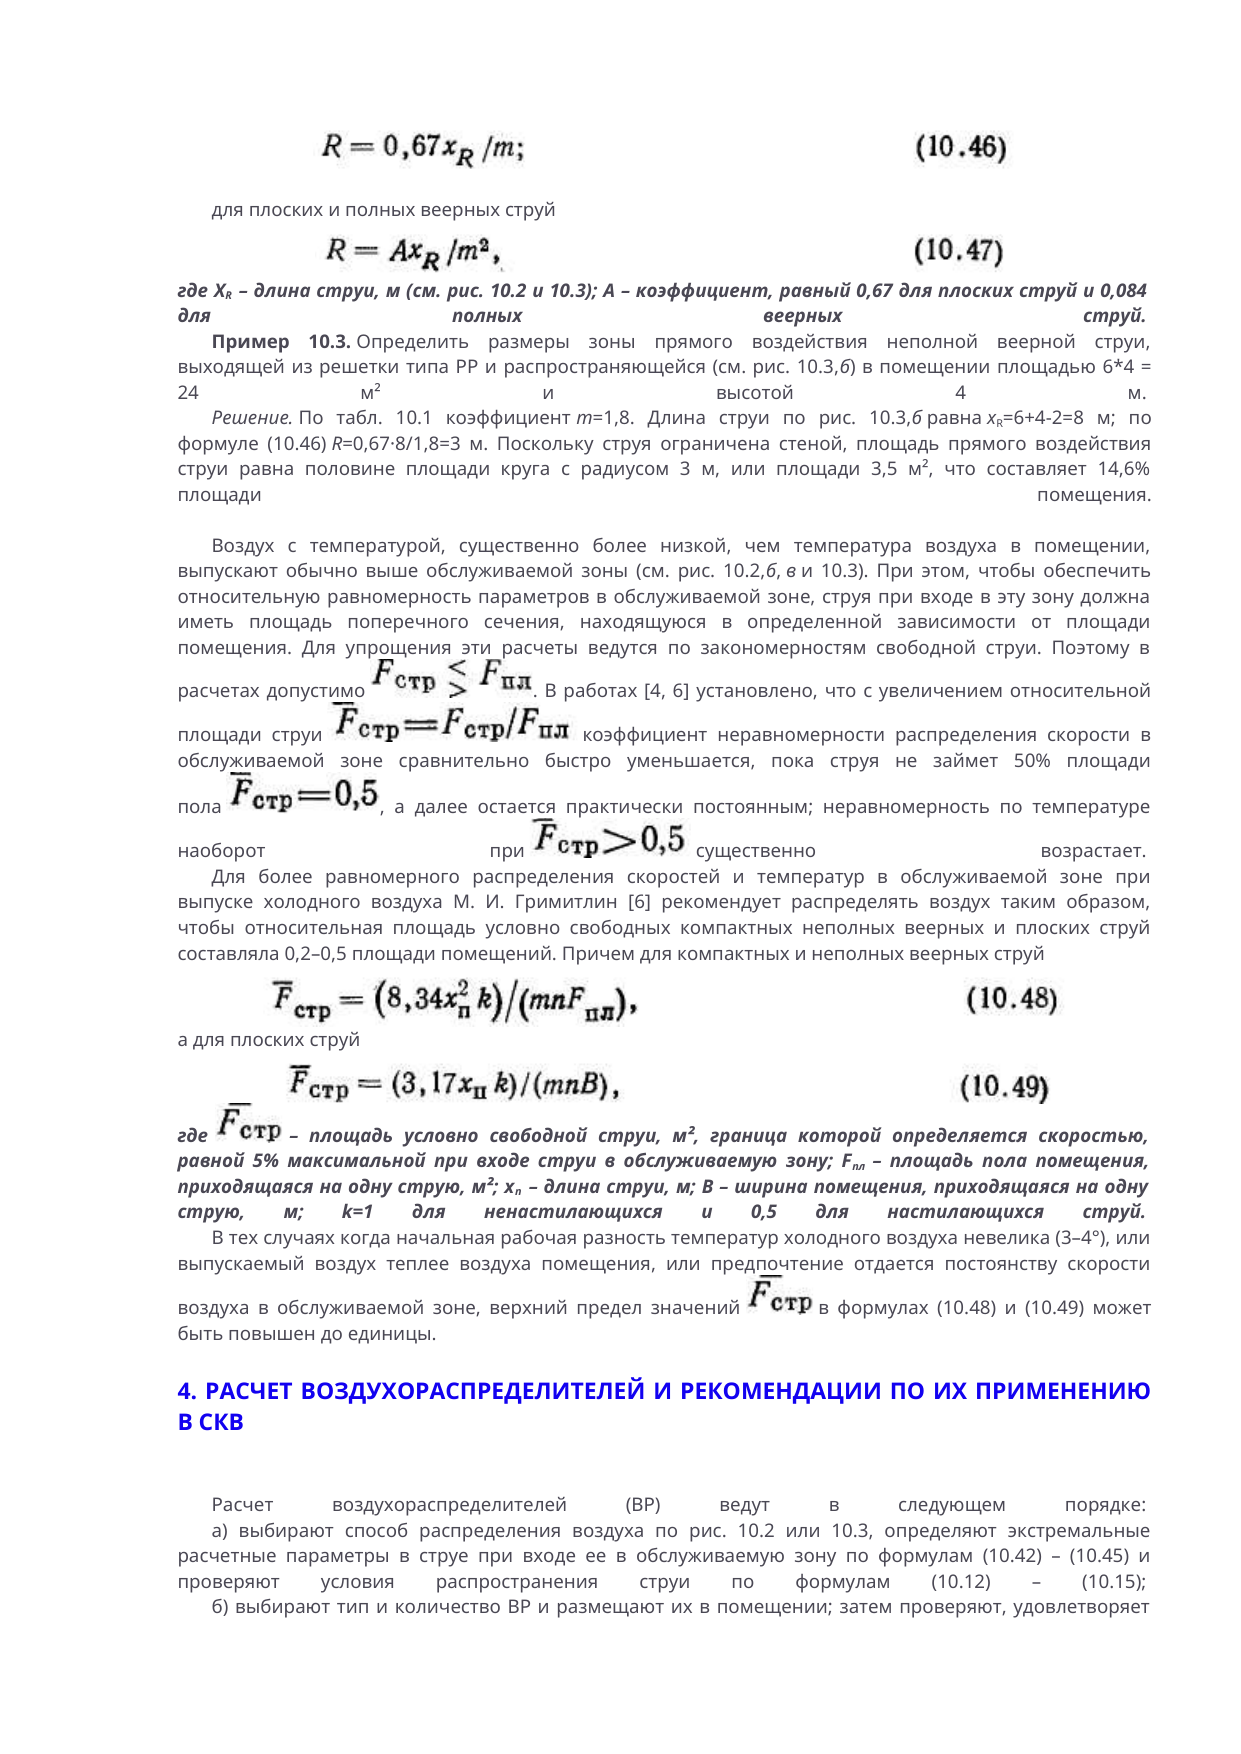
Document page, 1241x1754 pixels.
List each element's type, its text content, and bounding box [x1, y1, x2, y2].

picture [315, 222, 1014, 277]
picture [215, 1051, 1055, 1143]
text для плоских и полных веерных струй [177, 171, 1152, 222]
text где – площадь условно свободной струи, м², граница которой определяется скоростью, равной 5% максимальной при входе струи в обслуживаемую зону; Fпл – площадь пола помещения, приходящаяся на одну струю, м²; хп – длина струи, м; В – ширина помещения, приходящаяся на одну струю, м; k=1 для ненастилающихся и 0,5 для настилающихся струй. В тех случаях когда начальная рабочая разность температур холодного воздуха невелика (3–4°), или выпускаемый воздух теплее воздуха помещения, или предпочтение отдается постоянству скорости воздуха в обслуживаемой зоне, верхний предел значений в формулах (10.48) и (10.49) может быть повышен до единицы. [177, 1103, 1152, 1345]
picture [312, 118, 1017, 172]
text где XR – длина струи, м (см. рис. 10.2 и 10.3); А – коэффициент, равный 0,67 для плоских струй и 0,084 для полных веерных струй. Пример 10.3. Определить размеры зоны прямого воздействия неполной веерной струи, выходящей из решетки типа РР и распространяющейся (см. рис. 10.3,б) в помещении площадью 6*4 = 24 м² и высотой 4 м. Решение. По табл. 10.1 коэффициент m=1,8. Длина струи по рис. 10.3,б равна хR=6+4-2=8 м; по формуле (10.46) R=0,67·8/1,8=3 м. Поскольку струя ограничена стеной, площадь прямого воздействия струи равна половине площади круга с радиусом 3 м, или площади 3,5 м², что составляет 14,6% площади помещения. Воздух с температурой, существенно более низкой, чем температура воздуха в помещении, выпускают обычно выше обслуживаемой зоны (см. рис. 10.2,б, в и 10.3). При этом, чтобы обеспечить относительную равномерность параметров в обслуживаемой зоне, струя при входе в эту зону должна иметь площадь поперечного сечения, находящуюся в определенной зависимости от площади помещения. Для упрощения эти расчеты ведутся по закономерностям свободной струи. Поэтому в расчетах допустимо . В работах [4, 6] установлено, что с увеличением относительной площади струи коэффициент неравномерности распределения скорости в обслуживаемой зоне сравнительно быстро уменьшается, пока струя не займет 50% площади пола , а далее остается практически постоянным; неравномерность по температуре наоборот при существенно возрастает. Для более равномерного распределения скоростей и температур в обслуживаемой зоне при выпуске холодного воздуха М. И. Гримитлин [6] рекомендует распределять воздух таким образом, чтобы относительная площадь условно свободных компактных неполных веерных и плоских струй составляла 0,2–0,5 площади помещений. Причем для компактных и неполных веерных струй [177, 277, 1152, 965]
picture [226, 772, 380, 814]
picture [263, 965, 1066, 1027]
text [177, 1466, 1152, 1619]
picture [370, 659, 533, 698]
text а для плоских струй [177, 1026, 1152, 1052]
picture [327, 702, 578, 742]
text 4. РАСЧЕТ ВОЗДУХОРАСПРЕДЕЛИТЕЛЕЙ И РЕКОМЕНДАЦИИ ПО ИХ ПРИМЕНЕНИЮ В СКВ [177, 1374, 1152, 1437]
picture [529, 818, 691, 858]
picture [746, 1275, 814, 1315]
